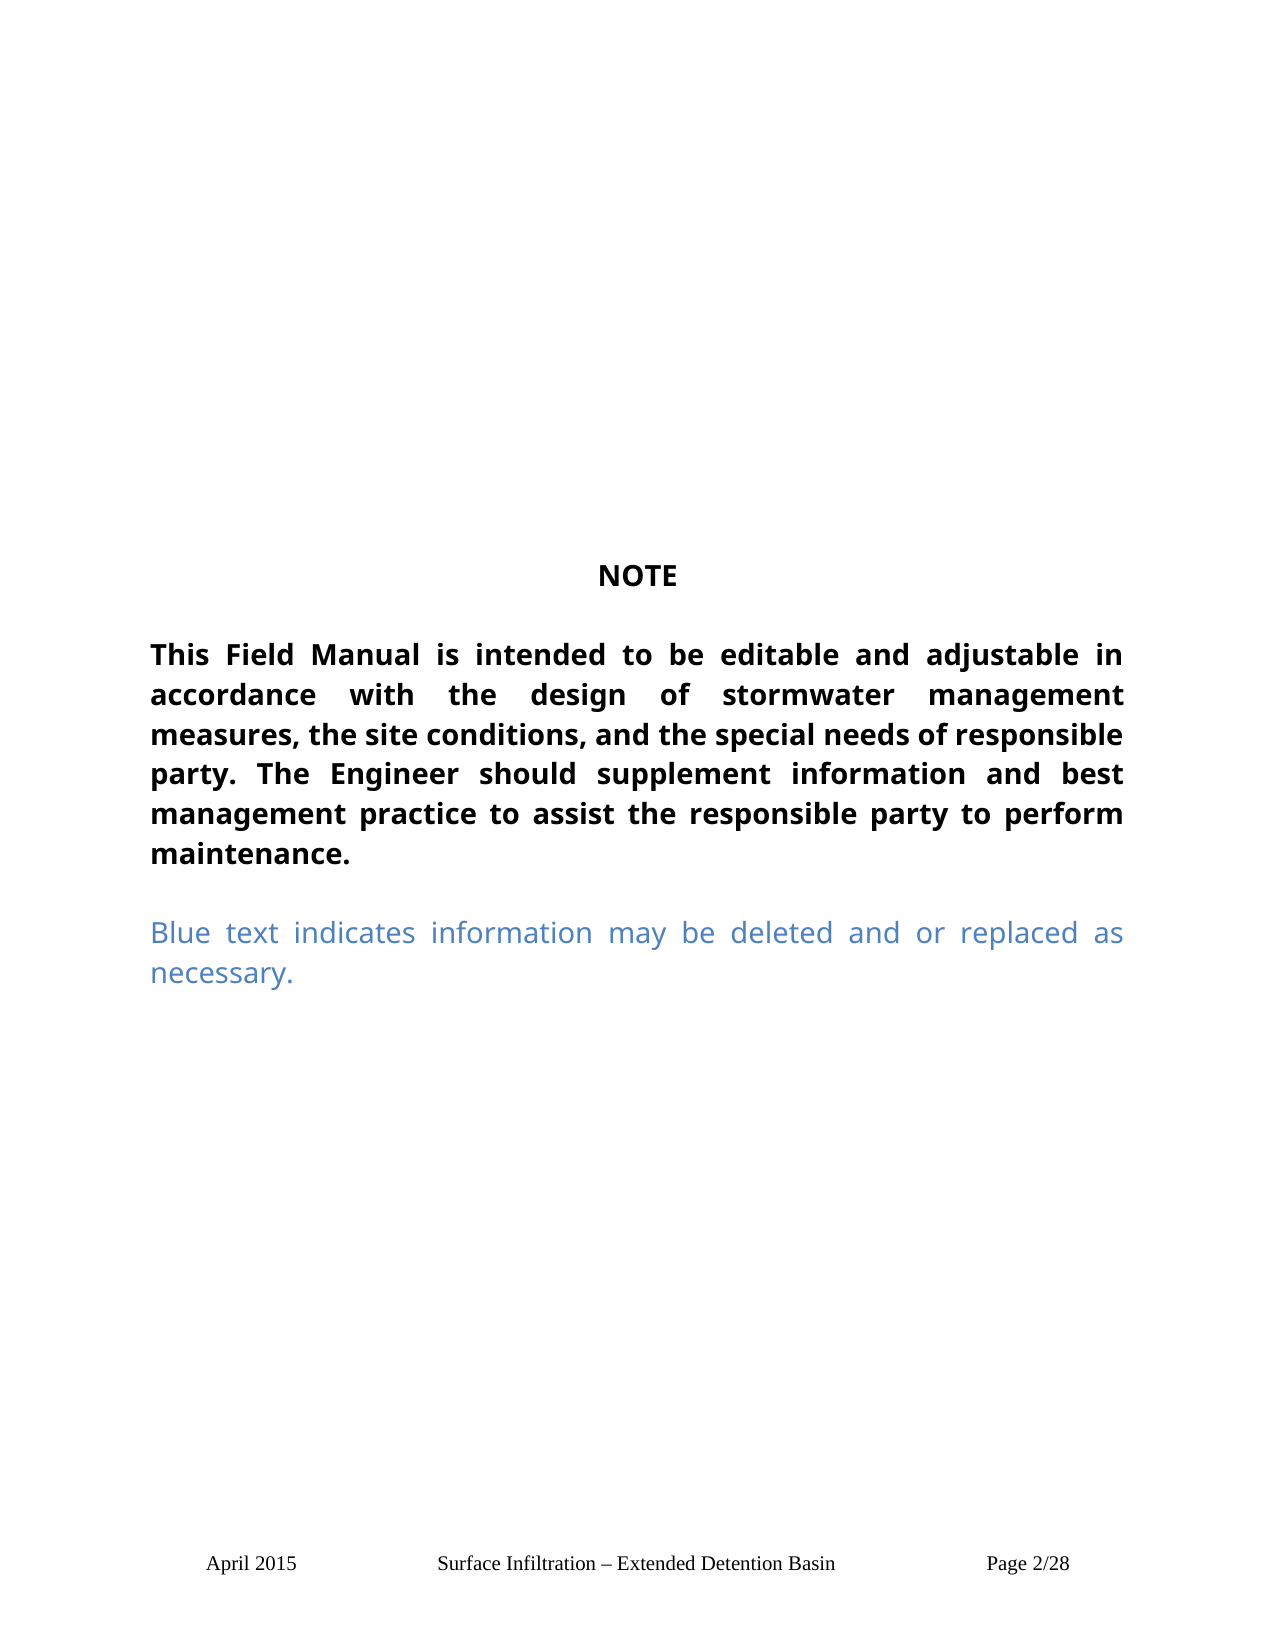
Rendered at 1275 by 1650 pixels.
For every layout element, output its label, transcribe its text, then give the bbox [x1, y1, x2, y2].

text Blue text indicates information may be deleted and or replaced as necessary. [150, 912, 1125, 992]
text NOTE [150, 555, 1125, 595]
text This Field Manual is intended to be editable and adjustable in accordance with the design of stormwater management measures, the site conditions, and the special needs of responsible party. The Engineer should supplement information and best management practice to assist the responsible party to perform maintenance. [150, 634, 1125, 873]
